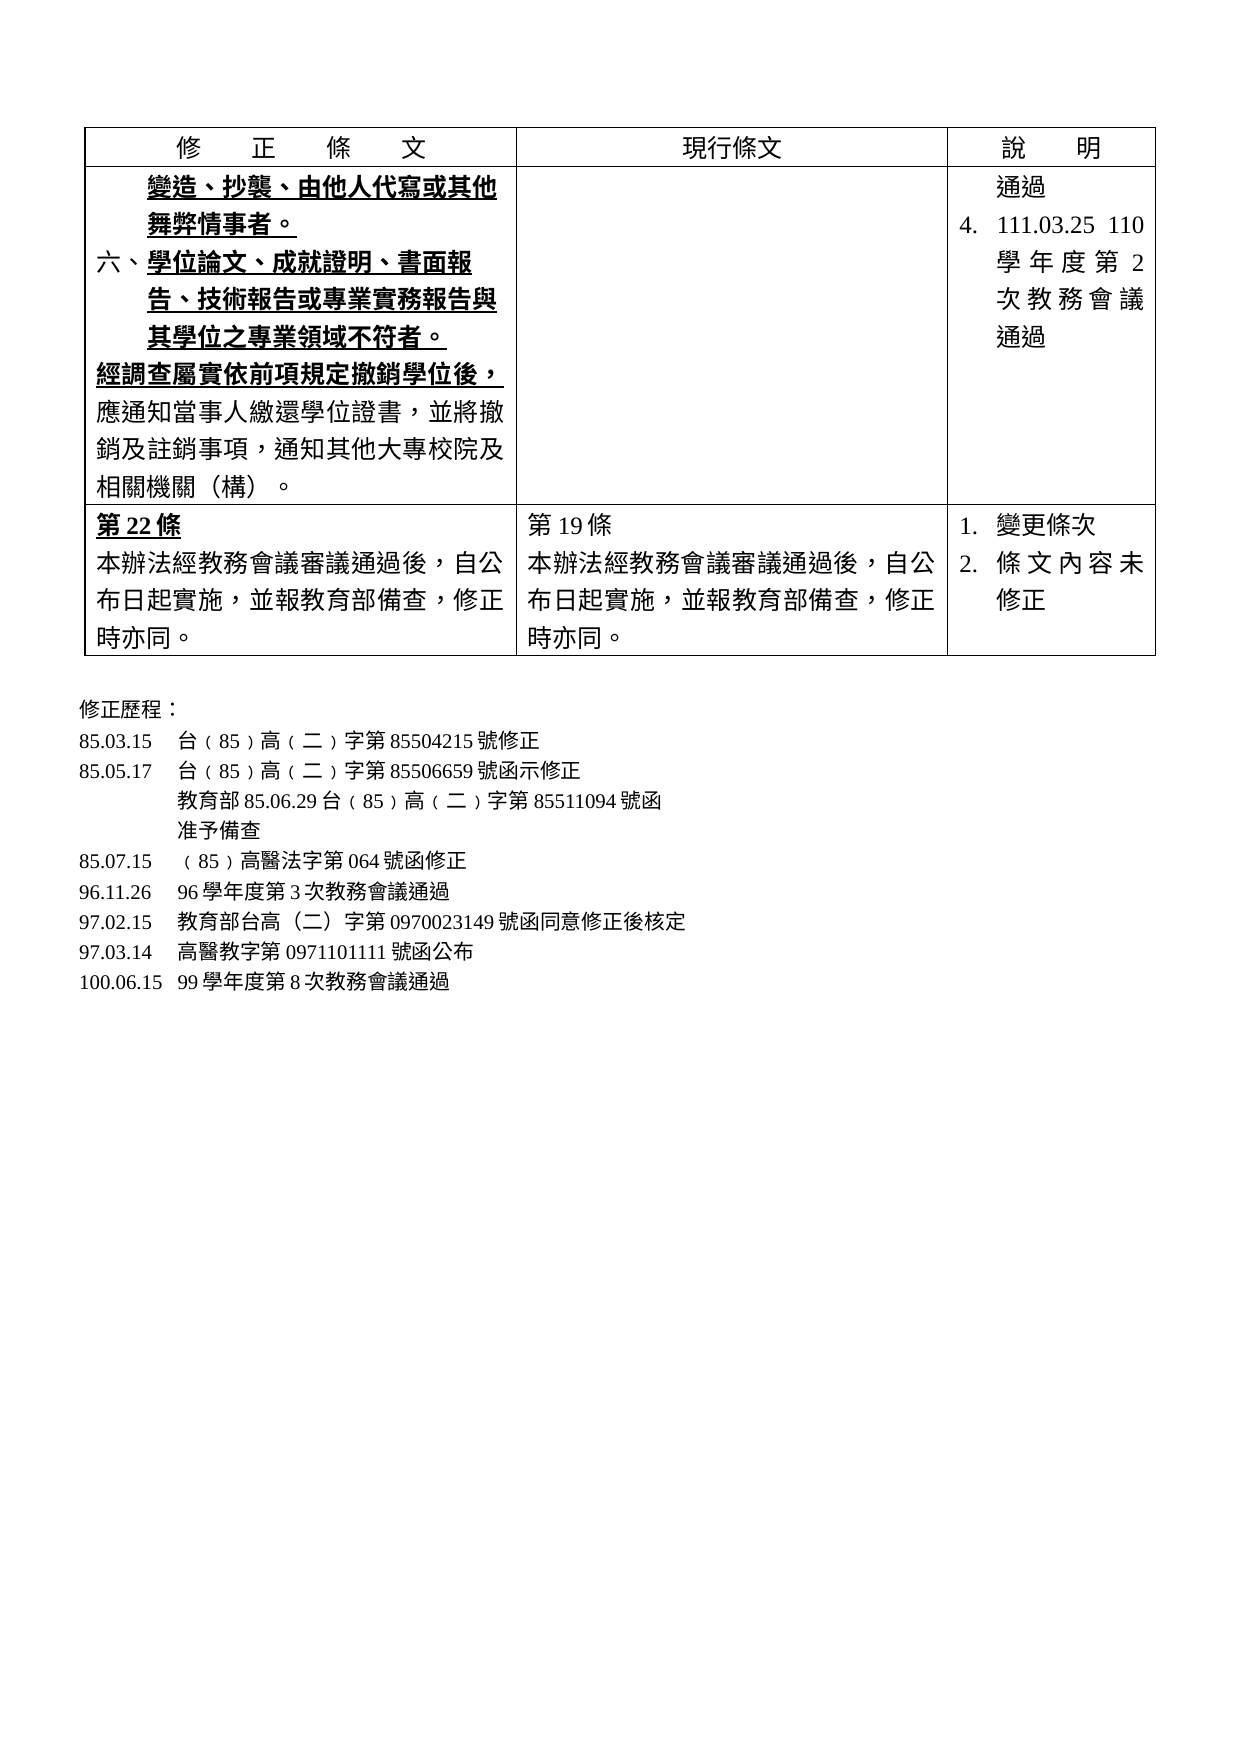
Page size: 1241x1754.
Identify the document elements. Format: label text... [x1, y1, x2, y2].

table_cell 變更條次 條文內容未修正 [948, 505, 1155, 655]
table_header 現行條文 [517, 128, 947, 166]
text 96.11.26 96學年度第3次教務會議通過 [79, 875, 1152, 905]
text 修正歷程： [79, 694, 1152, 724]
text 100.06.15 99學年度第8次教務會議通過 [79, 966, 1152, 996]
text 85.03.15 台﹙85﹚高﹙二﹚字第85504215號修正 [79, 724, 1152, 754]
text 97.02.15 教育部台高（二）字第0970023149號函同意修正後核定 [79, 905, 1152, 935]
table_header 修 正 條 文 [86, 128, 516, 166]
text 教育部85.06.29台﹙85﹚高﹙二﹚字第85511094號函 准予備查 [79, 784, 1152, 845]
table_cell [86, 167, 516, 504]
text 85.05.17 台﹙85﹚高﹙二﹚字第85506659號函示修正 [79, 754, 1152, 784]
text 85.07.15 ﹙85﹚高醫法字第064號函修正 [79, 845, 1152, 875]
table_cell 第22條 本辦法經教務會議審議通過後，自公布日起實施，並報教育部備查，修正時亦同。 [86, 505, 516, 655]
table_cell 第19條 本辦法經教務會議審議通過後，自公布日起實施，並報教育部備查，修正時亦同。 [517, 505, 947, 655]
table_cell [948, 167, 1155, 504]
table_header 說 明 [948, 128, 1155, 166]
text 97.03.14 高醫教字第0971101111號函公布 [79, 935, 1152, 966]
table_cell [517, 167, 947, 504]
